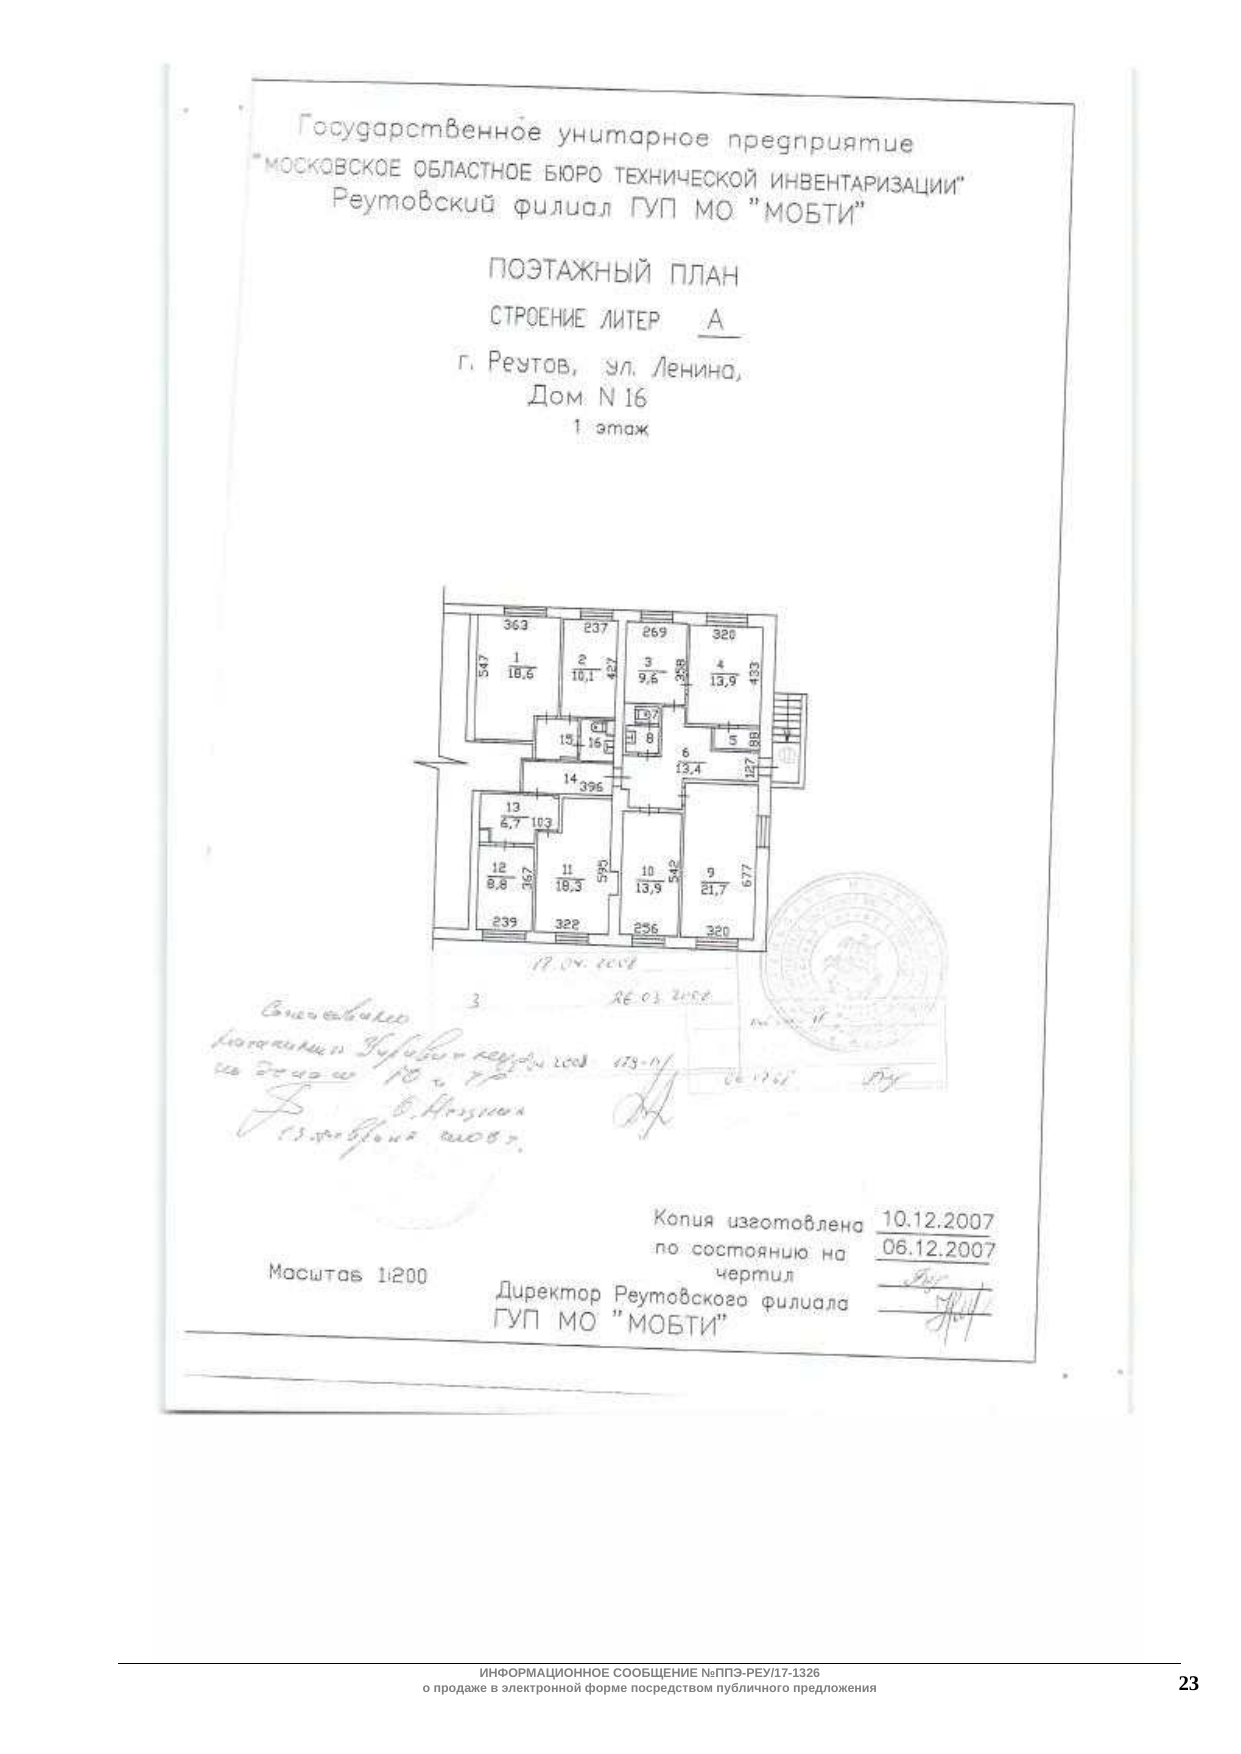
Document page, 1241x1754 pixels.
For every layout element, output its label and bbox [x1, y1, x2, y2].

picture [152, 59, 1144, 1663]
